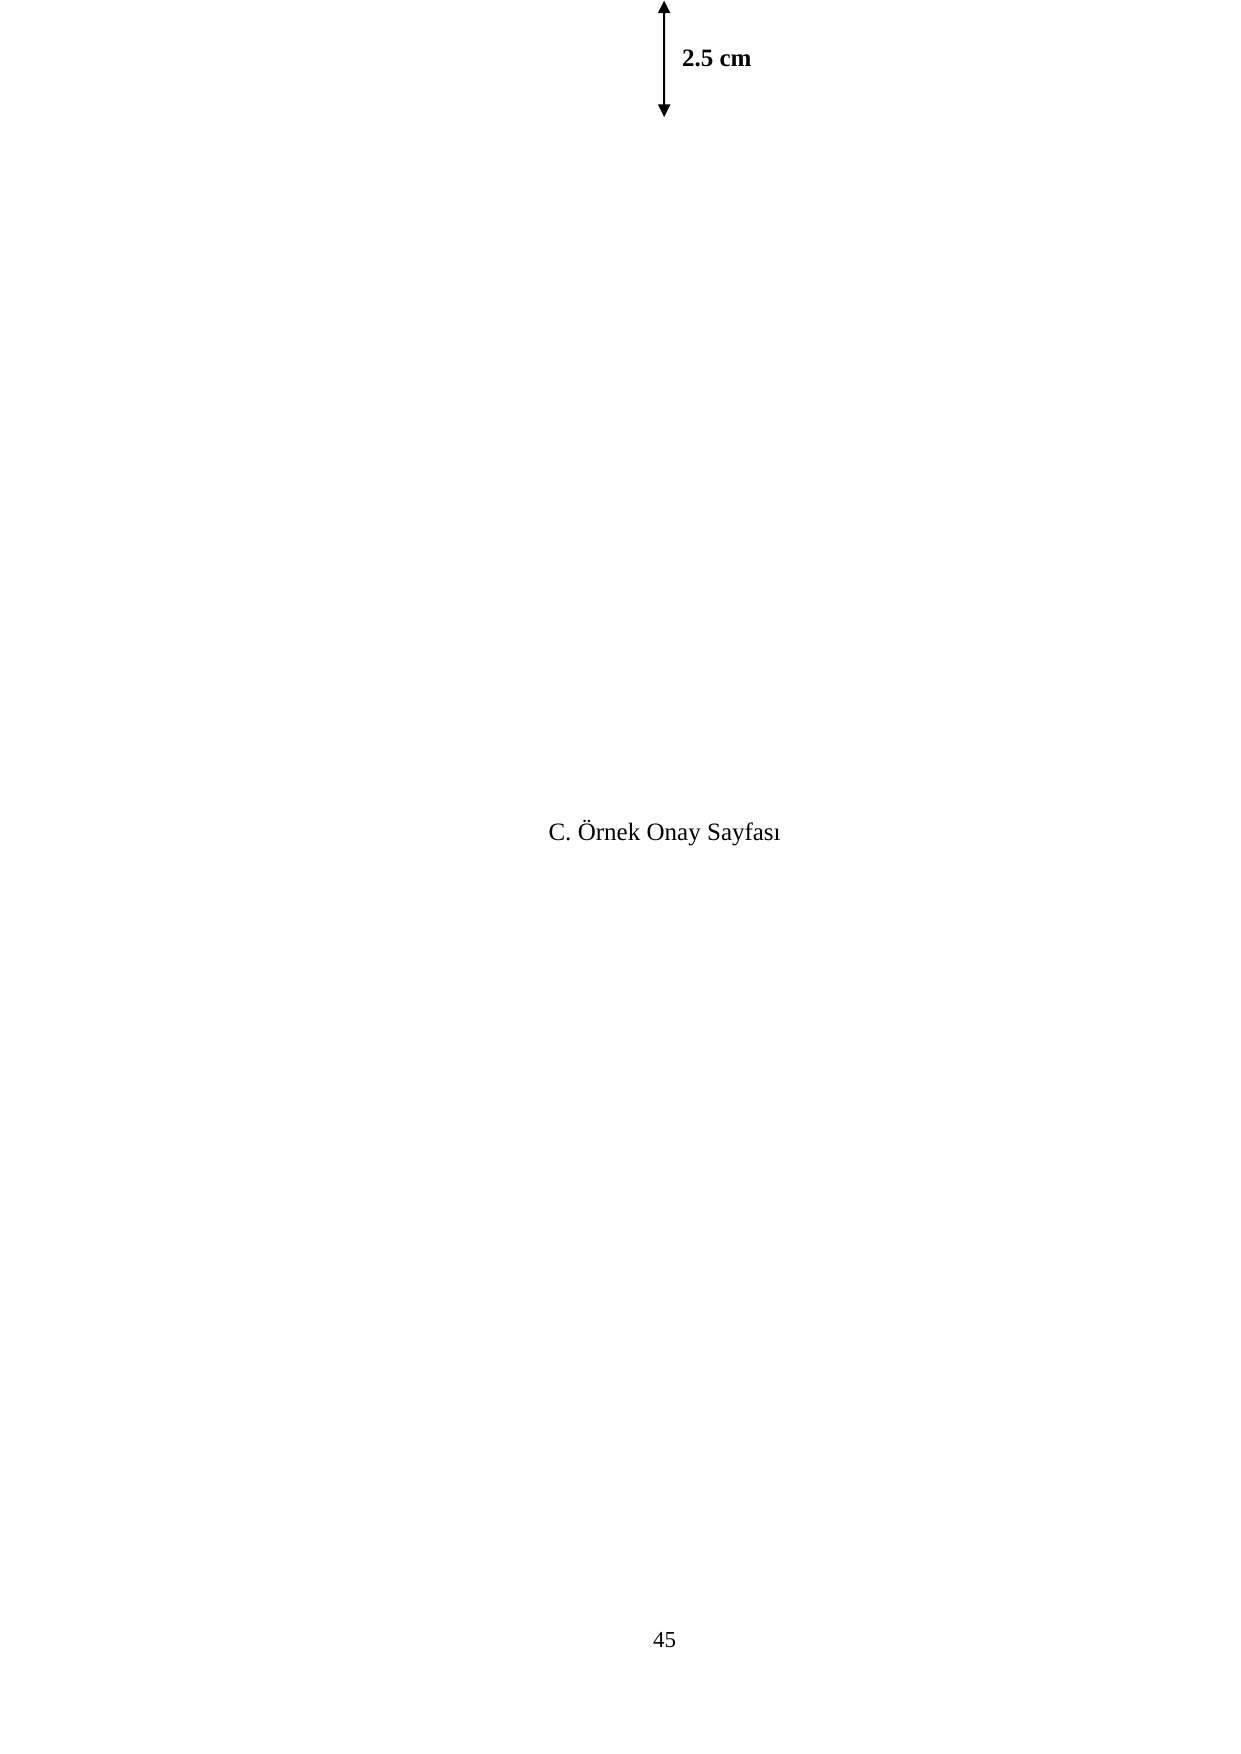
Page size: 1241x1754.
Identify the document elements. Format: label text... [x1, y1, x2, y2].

list Örnek Onay Sayfası [548, 817, 1126, 846]
